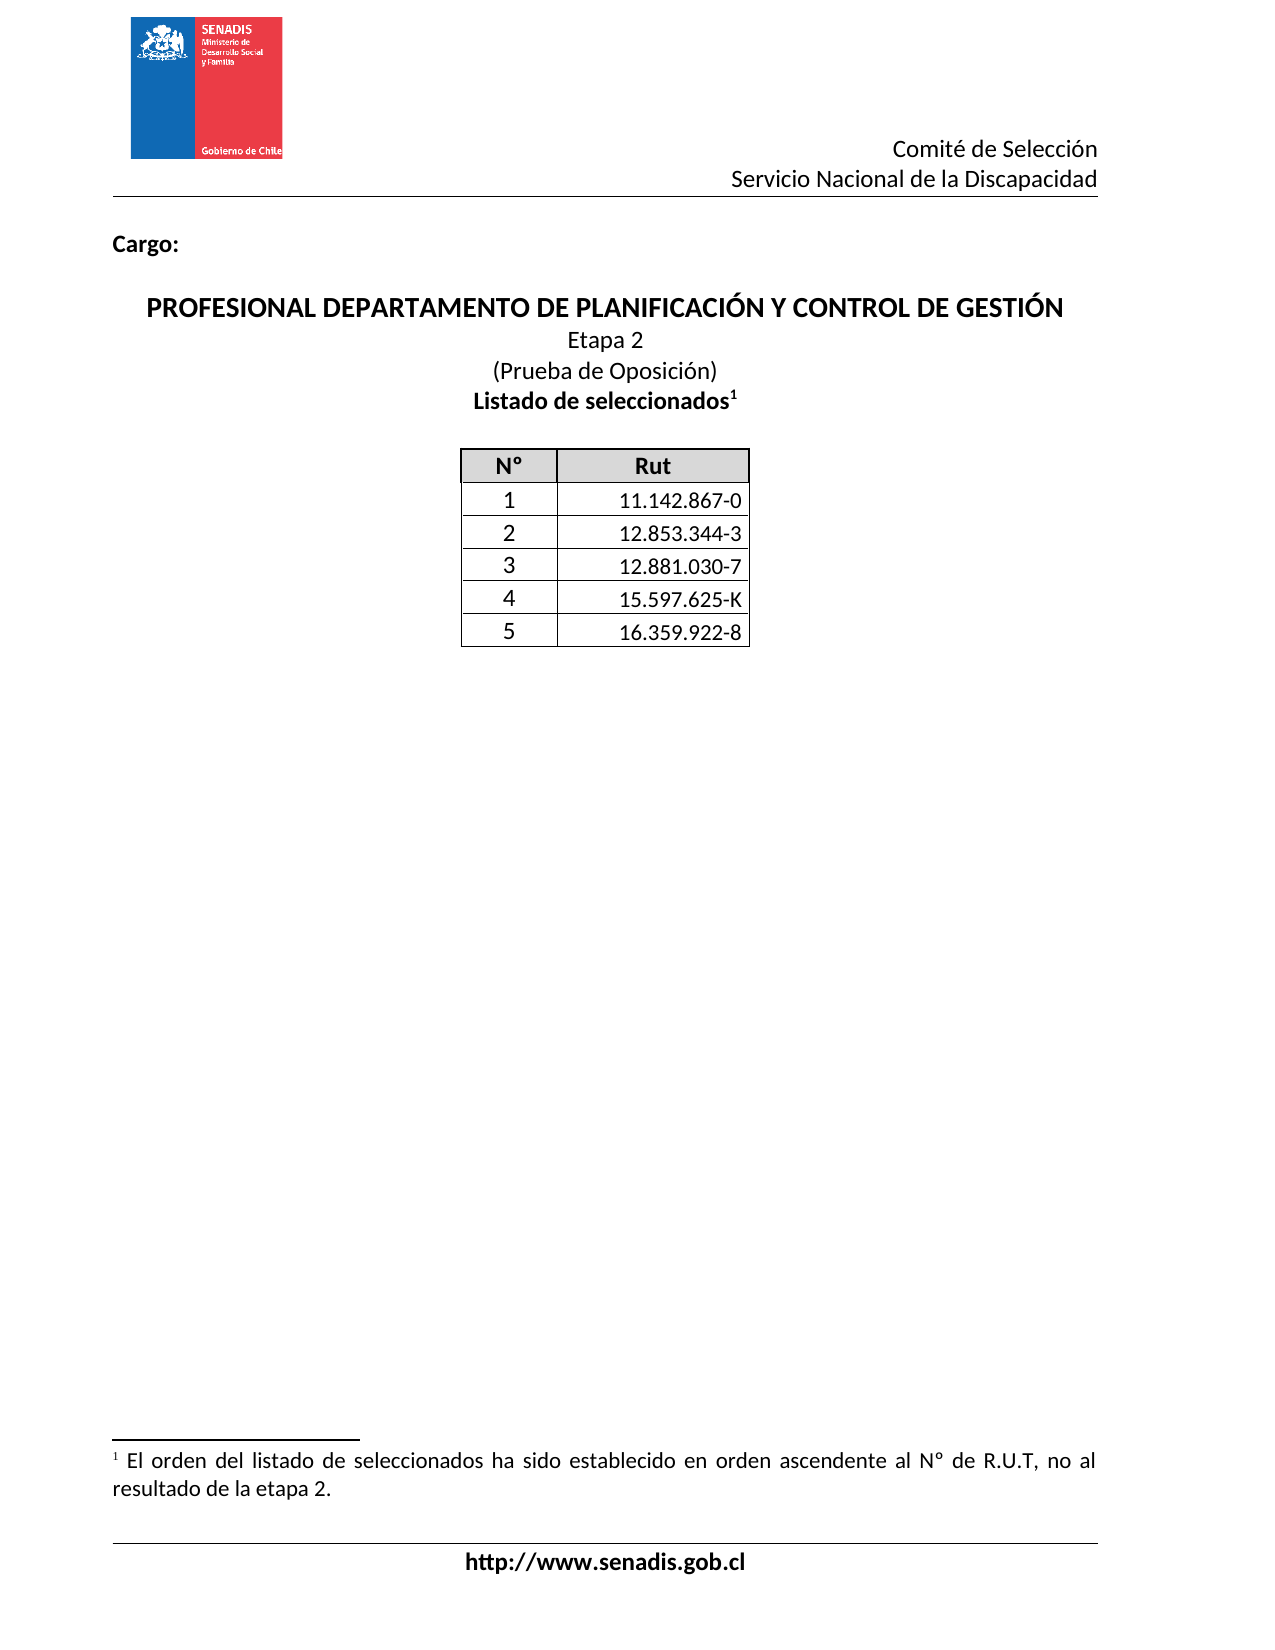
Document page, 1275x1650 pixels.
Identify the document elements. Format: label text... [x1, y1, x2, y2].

text Listado de seleccionados [112, 386, 1098, 416]
table_cell 5 [462, 614, 557, 646]
table_cell 16.359.922-8 [558, 613, 749, 646]
table_header Rut [558, 450, 748, 482]
text (Prueba de Oposición) [112, 355, 1098, 386]
table_header Nº [462, 450, 556, 482]
text Cargo: [112, 228, 1098, 258]
table_cell 11.142.867-0 [558, 483, 749, 514]
text PROFESIONAL DEPARTAMENTO DE PLANIFICACIÓN Y CONTROL DE GESTIÓN [112, 289, 1098, 324]
text Etapa 2 [112, 324, 1098, 355]
picture [130, 17, 283, 157]
table_cell 1 [462, 483, 557, 514]
table_cell 15.597.625-K [558, 580, 749, 613]
table_cell 12.853.344-3 [558, 515, 749, 547]
table_cell 4 [462, 581, 557, 613]
table_cell 2 [462, 516, 557, 547]
table_cell 3 [462, 549, 557, 580]
table_cell 12.881.030-7 [558, 548, 749, 580]
